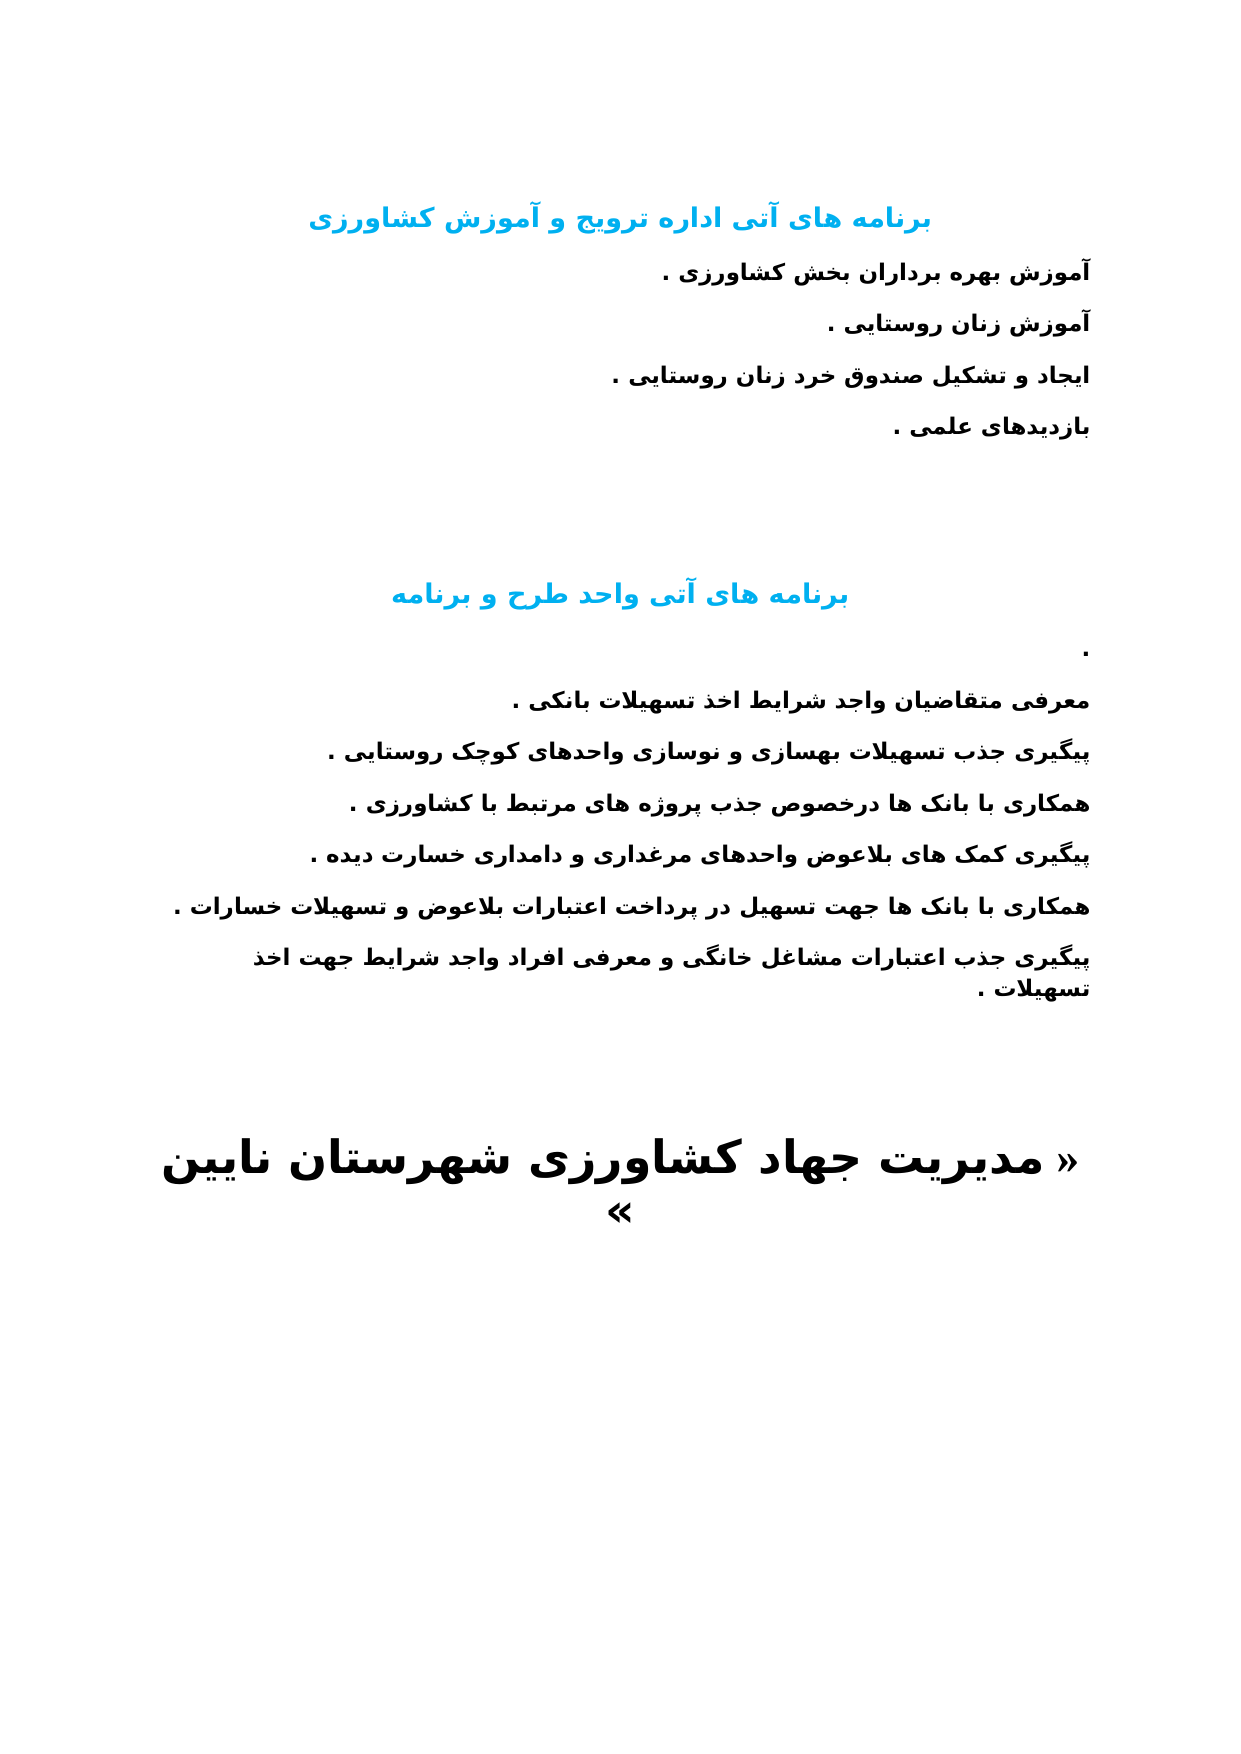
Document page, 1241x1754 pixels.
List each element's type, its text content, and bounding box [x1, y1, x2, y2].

text پیگیری جذب اعتبارات مشاغل خانگی و معرفی افراد واجد شرایط جهت اخذ تسهیلات . [150, 944, 1090, 1002]
text ایجاد و تشکیل صندوق خرد زنان روستایی . [150, 362, 1090, 389]
text معرفی متقاضیان واجد شرایط اخذ تسهیلات بانکی . [150, 687, 1090, 714]
text پیگیری کمک های بلاعوض واحدهای مرغداری و دامداری خسارت دیده . [150, 841, 1090, 868]
text پیگیری جذب تسهیلات بهسازی و نوسازی واحدهای کوچک روستایی . [150, 738, 1090, 765]
text بازدیدهای علمی . [150, 413, 1090, 440]
text برنامه های آتی واحد طرح و برنامه [150, 578, 1090, 610]
text . [150, 636, 1090, 662]
text آموزش زنان روستایی . [150, 311, 1090, 337]
text آموزش بهره برداران بخش کشاورزی . [150, 259, 1090, 286]
text برنامه های آتی اداره ترویج و آموزش کشاورزی [150, 202, 1090, 234]
text « مدیریت جهاد کشاورزی شهرستان نایین » [150, 1131, 1090, 1237]
text همکاری با بانک ها درخصوص جذب پروژه های مرتبط با کشاورزی . [150, 790, 1090, 817]
text همکاری با بانک ها جهت تسهیل در پرداخت اعتبارات بلاعوض و تسهیلات خسارات . [150, 893, 1090, 919]
